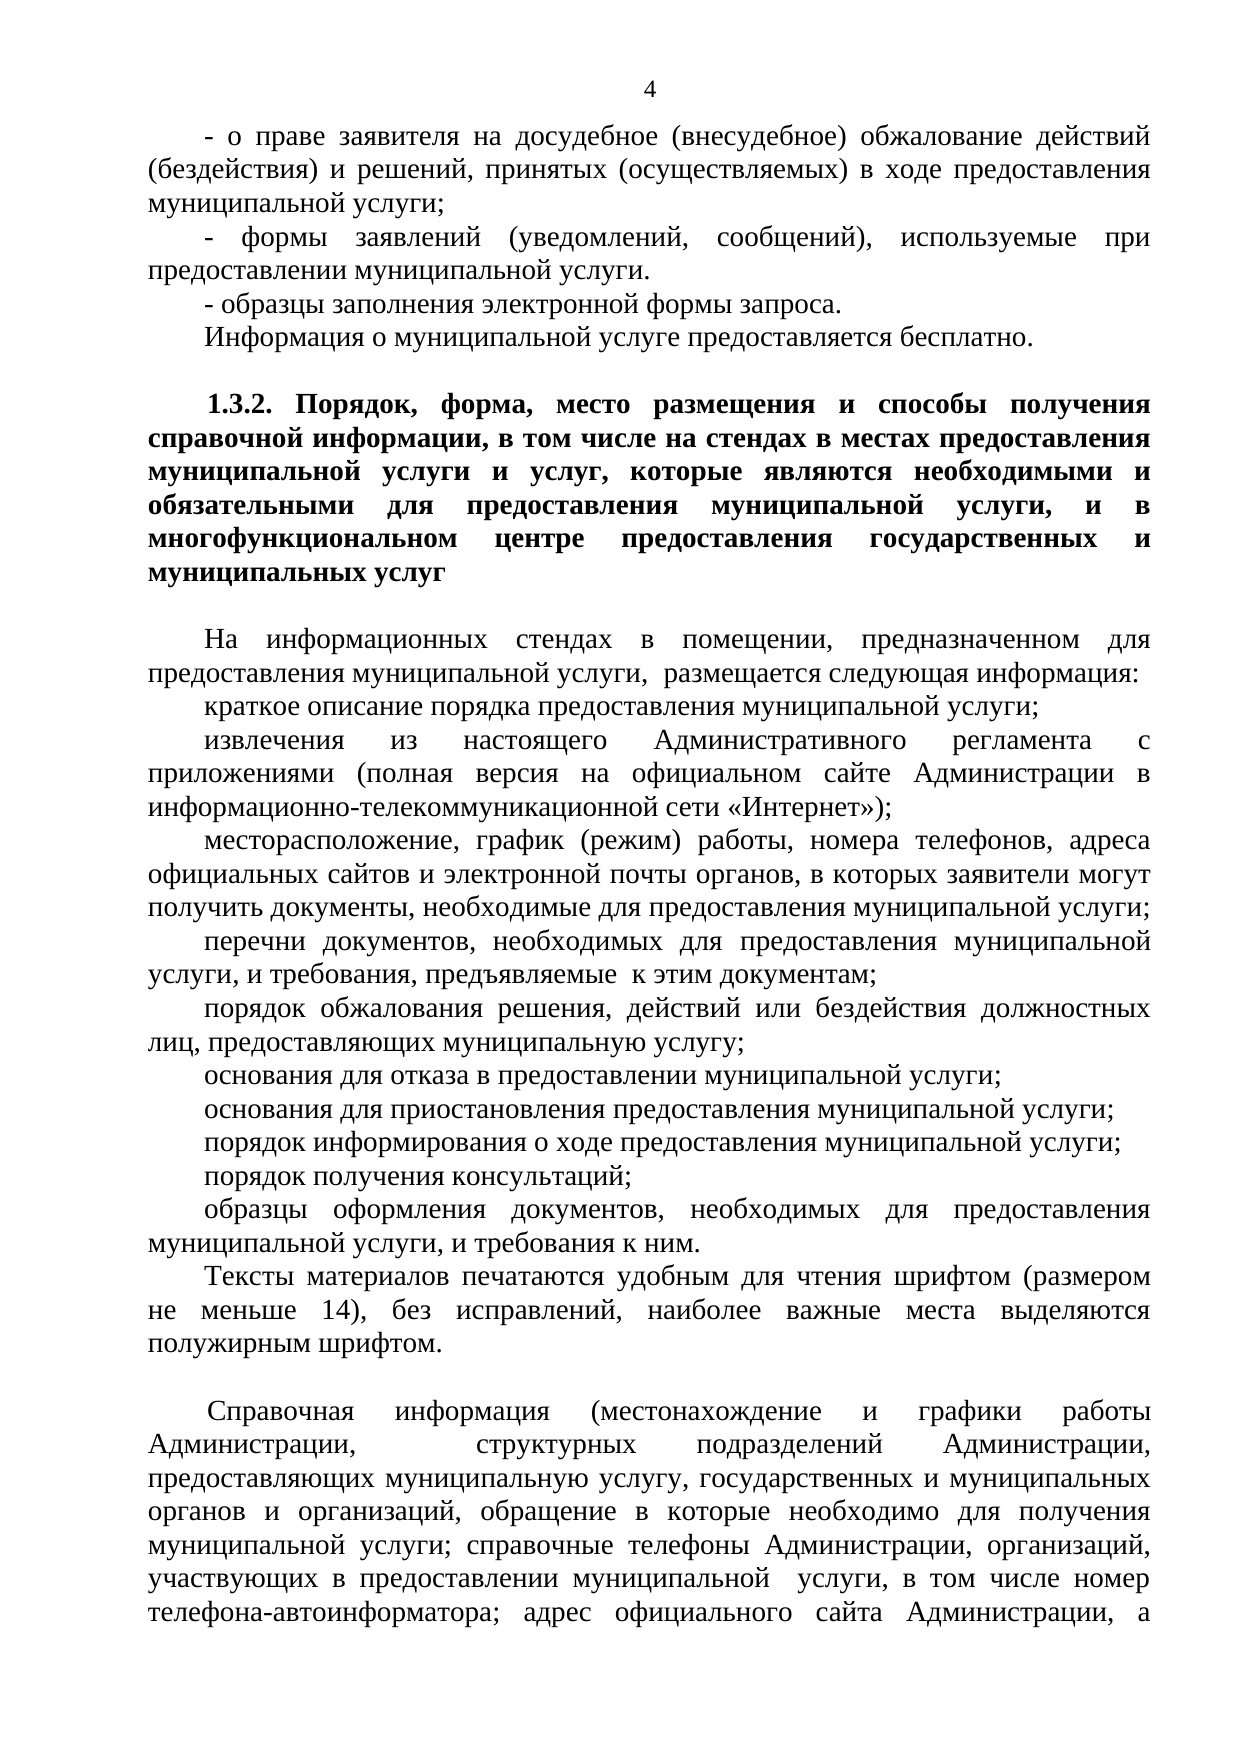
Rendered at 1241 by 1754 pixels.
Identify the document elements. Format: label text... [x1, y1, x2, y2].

text порядок обжалования решения, действий или бездействия должностных лиц, предоставляющих муниципальную услугу; [148, 990, 1152, 1057]
text краткое описание порядка предоставления муниципальной услуги; [148, 688, 1152, 722]
text основания для отказа в предоставлении муниципальной услуги; [148, 1057, 1152, 1091]
text На информационных стендах в помещении, предназначенном для предоставления муниципальной услуги, размещается следующая информация: [148, 621, 1152, 688]
text месторасположение, график (режим) работы, номера телефонов, адреса официальных сайтов и электронной почты органов, в которых заявители могут получить документы, необходимые для предоставления муниципальной услуги; [148, 822, 1152, 923]
text порядок получения консультаций; [148, 1158, 1152, 1191]
text Информация о муниципальной услуге предоставляется бесплатно. [148, 319, 1152, 353]
text основания для приостановления предоставления муниципальной услуги; [148, 1091, 1152, 1124]
text - формы заявлений (уведомлений, сообщений), используемые при предоставлении муниципальной услуги. [148, 219, 1152, 286]
text перечни документов, необходимых для предоставления муниципальной услуги, и требования, предъявляемые к этим документам; [148, 923, 1152, 990]
text - о праве заявителя на досудебное (внесудебное) обжалование действий (бездействия) и решений, принятых (осуществляемых) в ходе предоставления муниципальной услуги; [148, 118, 1152, 219]
text порядок информирования о ходе предоставления муниципальной услуги; [148, 1124, 1152, 1158]
text - образцы заполнения электронной формы запроса. [148, 286, 1152, 319]
text 1.3.2. Порядок, форма, место размещения и способы получения справочной информации, в том числе на стендах в местах предоставления муниципальной услуги и услуг, которые являются необходимыми и обязательными для предоставления муниципальной услуги, и в многофункциональном центре предоставления государственных и муниципальных услуг [148, 386, 1152, 588]
text образцы оформления документов, необходимых для предоставления муниципальной услуги, и требования к ним. [148, 1191, 1152, 1258]
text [148, 1393, 1152, 1627]
text Тексты материалов печатаются удобным для чтения шрифтом (размером не меньше 14), без исправлений, наиболее важные места выделяются полужирным шрифтом. [148, 1258, 1152, 1359]
text извлечения из настоящего Административного регламента с приложениями (полная версия на официальном сайте Администрации в информационно-телекоммуникационной сети «Интернет»); [148, 722, 1152, 822]
